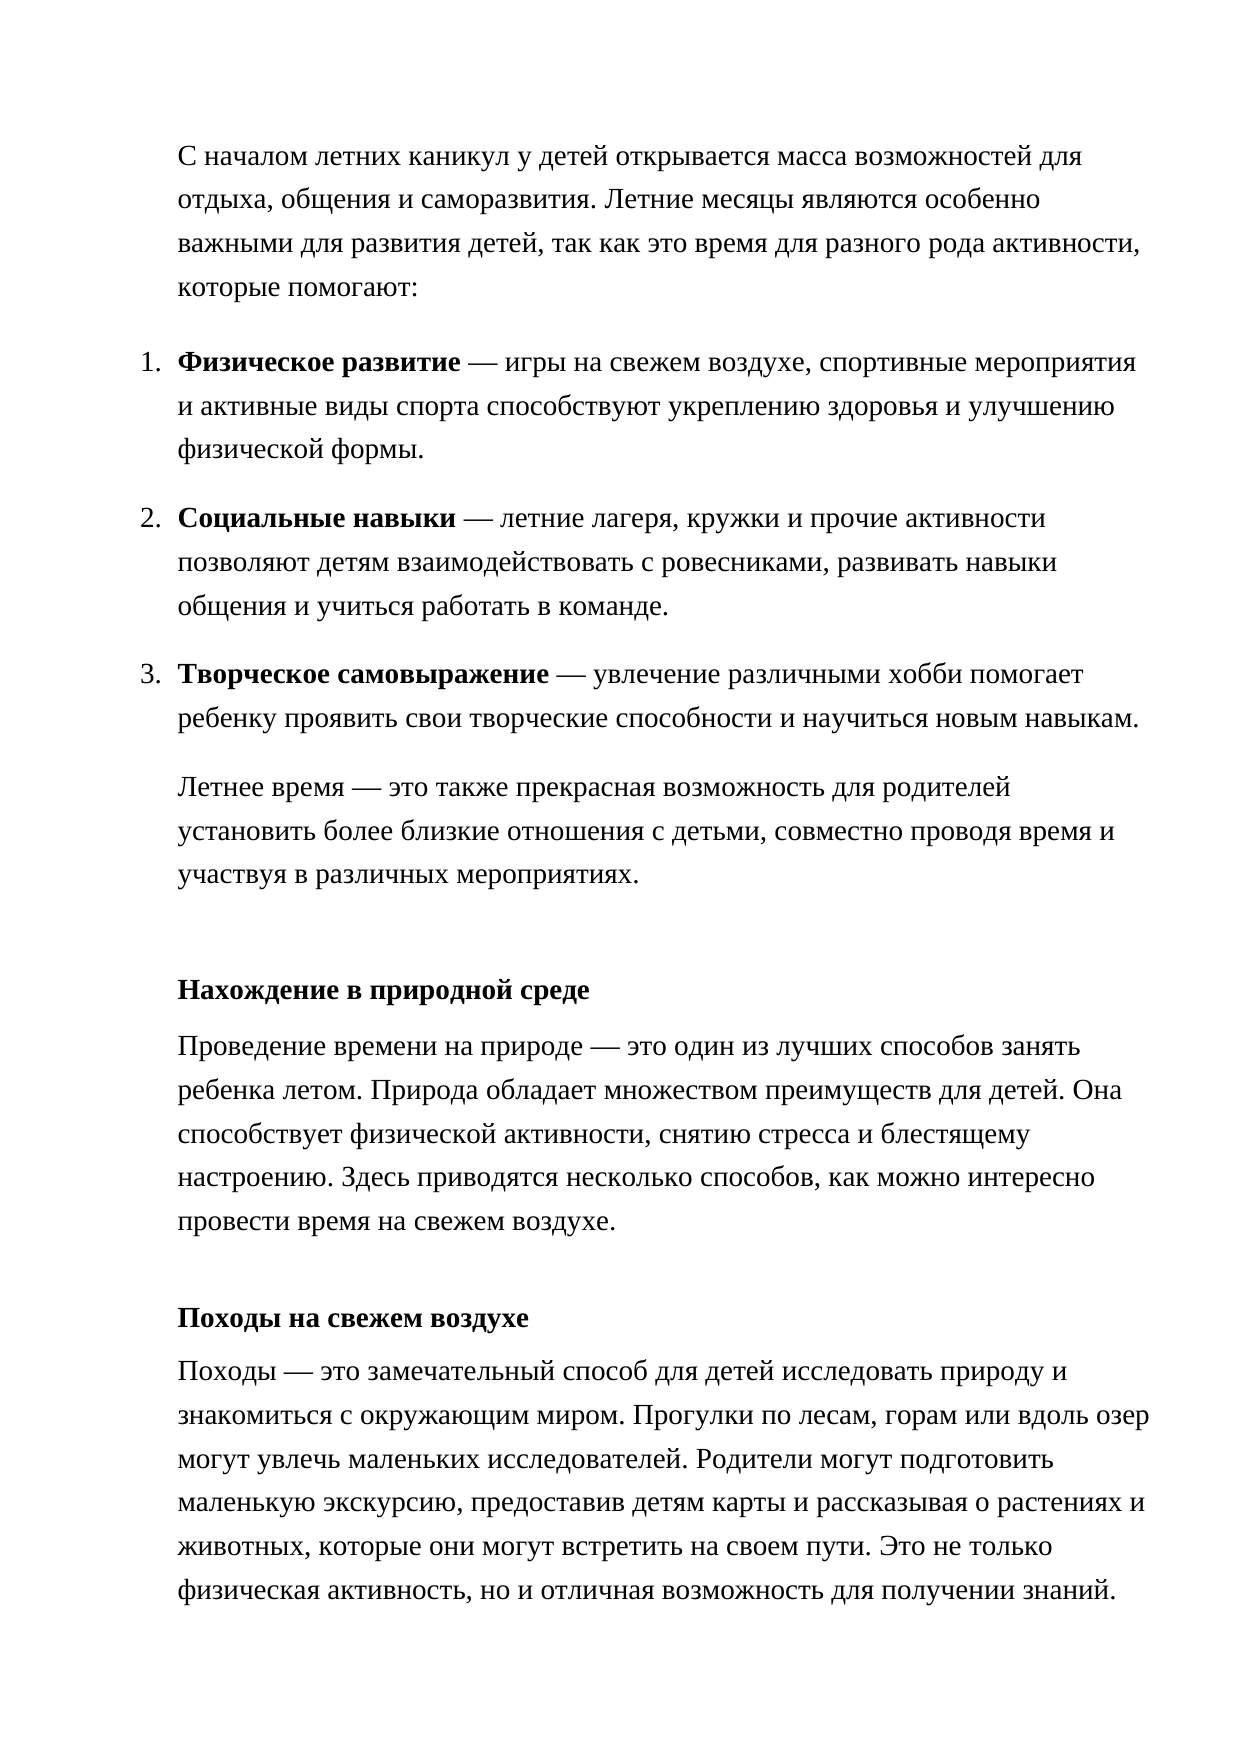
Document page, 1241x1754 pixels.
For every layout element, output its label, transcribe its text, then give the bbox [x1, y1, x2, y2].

text Летнее время — это также прекрасная возможность для родителей установить более близкие отношения с детьми, совместно проводя время и участвуя в различных мероприятиях. [177, 759, 1152, 890]
text Нахождение в природной среде [177, 956, 1152, 1006]
list Физическое развитие — игры на свежем воздухе, спортивные мероприятия и активные виды спорта способствуют укреплению здоровья и улучшению физической формы. [140, 334, 1152, 465]
list Творческое самовыражение — увлечение различными хобби помогает ребенку проявить свои творческие способности и научиться новым навыкам. [140, 646, 1152, 734]
text Проведение времени на природе — это один из лучших способов занять ребенка летом. Природа обладает множеством преимуществ для детей. Она способствует физической активности, снятию стресса и блестящему настроению. Здесь приводятся несколько способов, как можно интересно провести время на свежем воздухе. [177, 1018, 1152, 1237]
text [177, 1343, 1152, 1606]
text С началом летних каникул у детей открывается масса возможностей для отдыха, общения и саморазвития. Летние месяцы являются особенно важными для развития детей, так как это время для разного рода активности, которые помогают: [177, 127, 1152, 302]
list Социальные навыки — летние лагеря, кружки и прочие активности позволяют детям взаимодействовать с ровесниками, развивать навыки общения и учиться работать в команде. [140, 490, 1152, 621]
text Походы на свежем воздухе [177, 1290, 1152, 1334]
